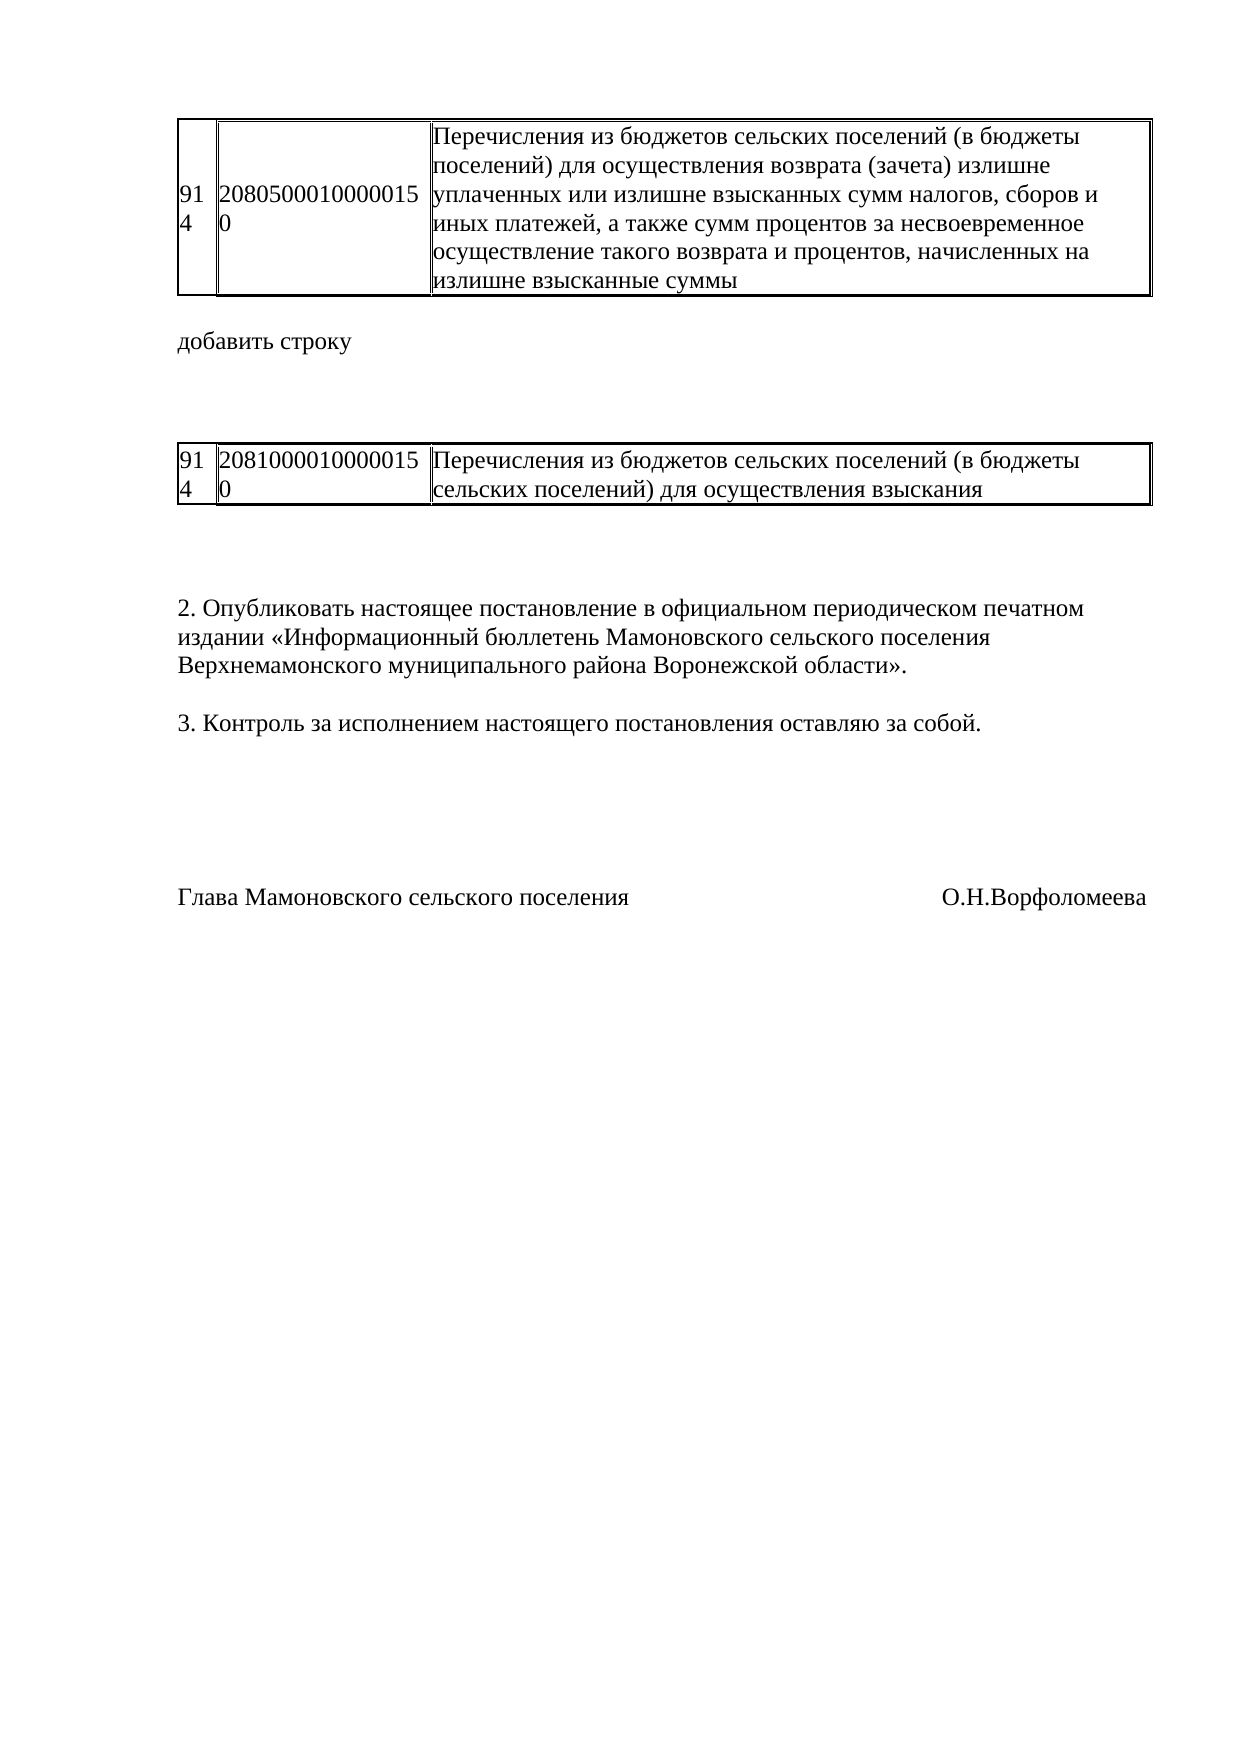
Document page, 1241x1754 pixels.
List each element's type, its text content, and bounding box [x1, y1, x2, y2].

table_header 914 [179, 120, 216, 294]
table_header 20810000100000150 [218, 445, 432, 503]
text добавить строку [177, 326, 1152, 355]
table_header 914 [179, 444, 216, 503]
text 2. Опубликовать настоящее постановление в официальном периодическом печатном издании «Информационный бюллетень Мамоновского сельского поселения Верхнемамонского муниципального района Воронежской области». [177, 593, 1152, 679]
text Глава Мамоновского сельского поселения О.Н.Ворфоломеева [177, 882, 1152, 911]
table_header 20805000100000150 [218, 122, 432, 294]
table_header Перечисления из бюджетов сельских поселений (в бюджеты поселений) для осуществления возврата (зачета) излишне уплаченных или излишне взысканных сумм налогов, сборов и иных платежей, а также сумм процентов за несвоевременное осуществление такого возврата и процентов, начисленных на излишне взысканные суммы [432, 122, 1149, 294]
table_header Перечисления из бюджетов сельских поселений (в бюджеты сельских поселений) для осуществления взыскания [432, 445, 1149, 503]
text 3. Контроль за исполнением настоящего постановления оставляю за собой. [177, 708, 1152, 737]
